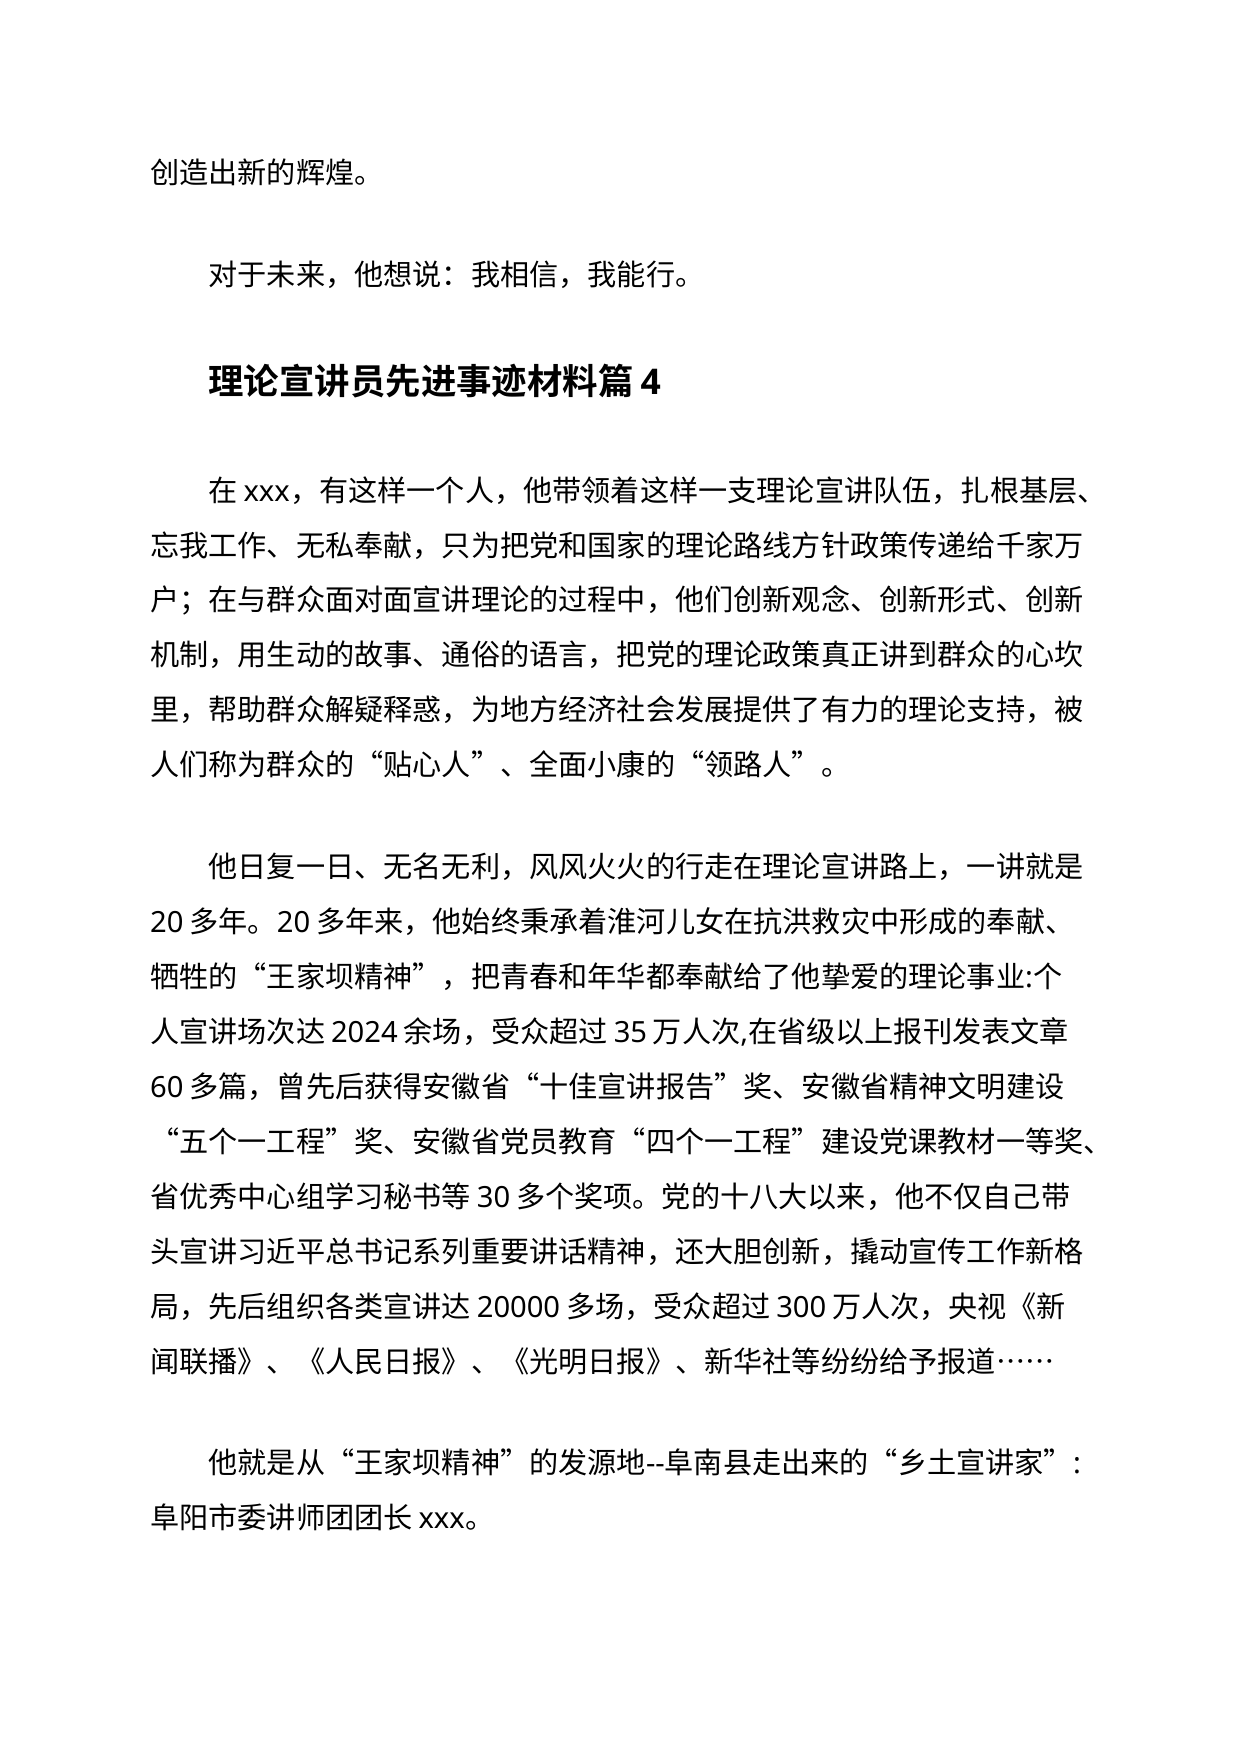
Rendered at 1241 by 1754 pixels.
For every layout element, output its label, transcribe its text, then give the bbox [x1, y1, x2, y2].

text 对于未来，他想说：我相信，我能行。 [150, 252, 1090, 294]
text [150, 150, 1090, 192]
text 在xxx，有这样一个人，他带领着这样一支理论宣讲队伍，扎根基层、忘我工作、无私奉献，只为把党和国家的理论路线方针政策传递给千家万户；在与群众面对面宣讲理论的过程中，他们创新观念、创新形式、创新机制，用生动的故事、通俗的语言，把党的理论政策真正讲到群众的心坎里，帮助群众解疑释惑，为地方经济社会发展提供了有力的理论支持，被人们称为群众的“贴心人”、全面小康的“领路人”。 [150, 467, 1090, 784]
text 他就是从“王家坝精神”的发源地--阜南县走出来的“乡土宣讲家”:阜阳市委讲师团团长xxx。 [150, 1440, 1090, 1537]
text 理论宣讲员先进事迹材料篇4 [150, 353, 1090, 405]
text 他日复一日、无名无利，风风火火的行走在理论宣讲路上，一讲就是20多年。20多年来，他始终秉承着淮河儿女在抗洪救灾中形成的奉献、牺牲的“王家坝精神”，把青春和年华都奉献给了他挚爱的理论事业:个人宣讲场次达2024余场，受众超过35万人次,在省级以上报刊发表文章60多篇，曾先后获得安徽省“十佳宣讲报告”奖、安徽省精神文明建设“五个一工程”奖、安徽省党员教育“四个一工程”建设党课教材一等奖、省优秀中心组学习秘书等30多个奖项。党的十八大以来，他不仅自己带头宣讲习近平总书记系列重要讲话精神，还大胆创新，撬动宣传工作新格局，先后组织各类宣讲达20000多场，受众超过300万人次，央视《新闻联播》、《人民日报》、《光明日报》、新华社等纷纷给予报道…… [150, 843, 1090, 1380]
